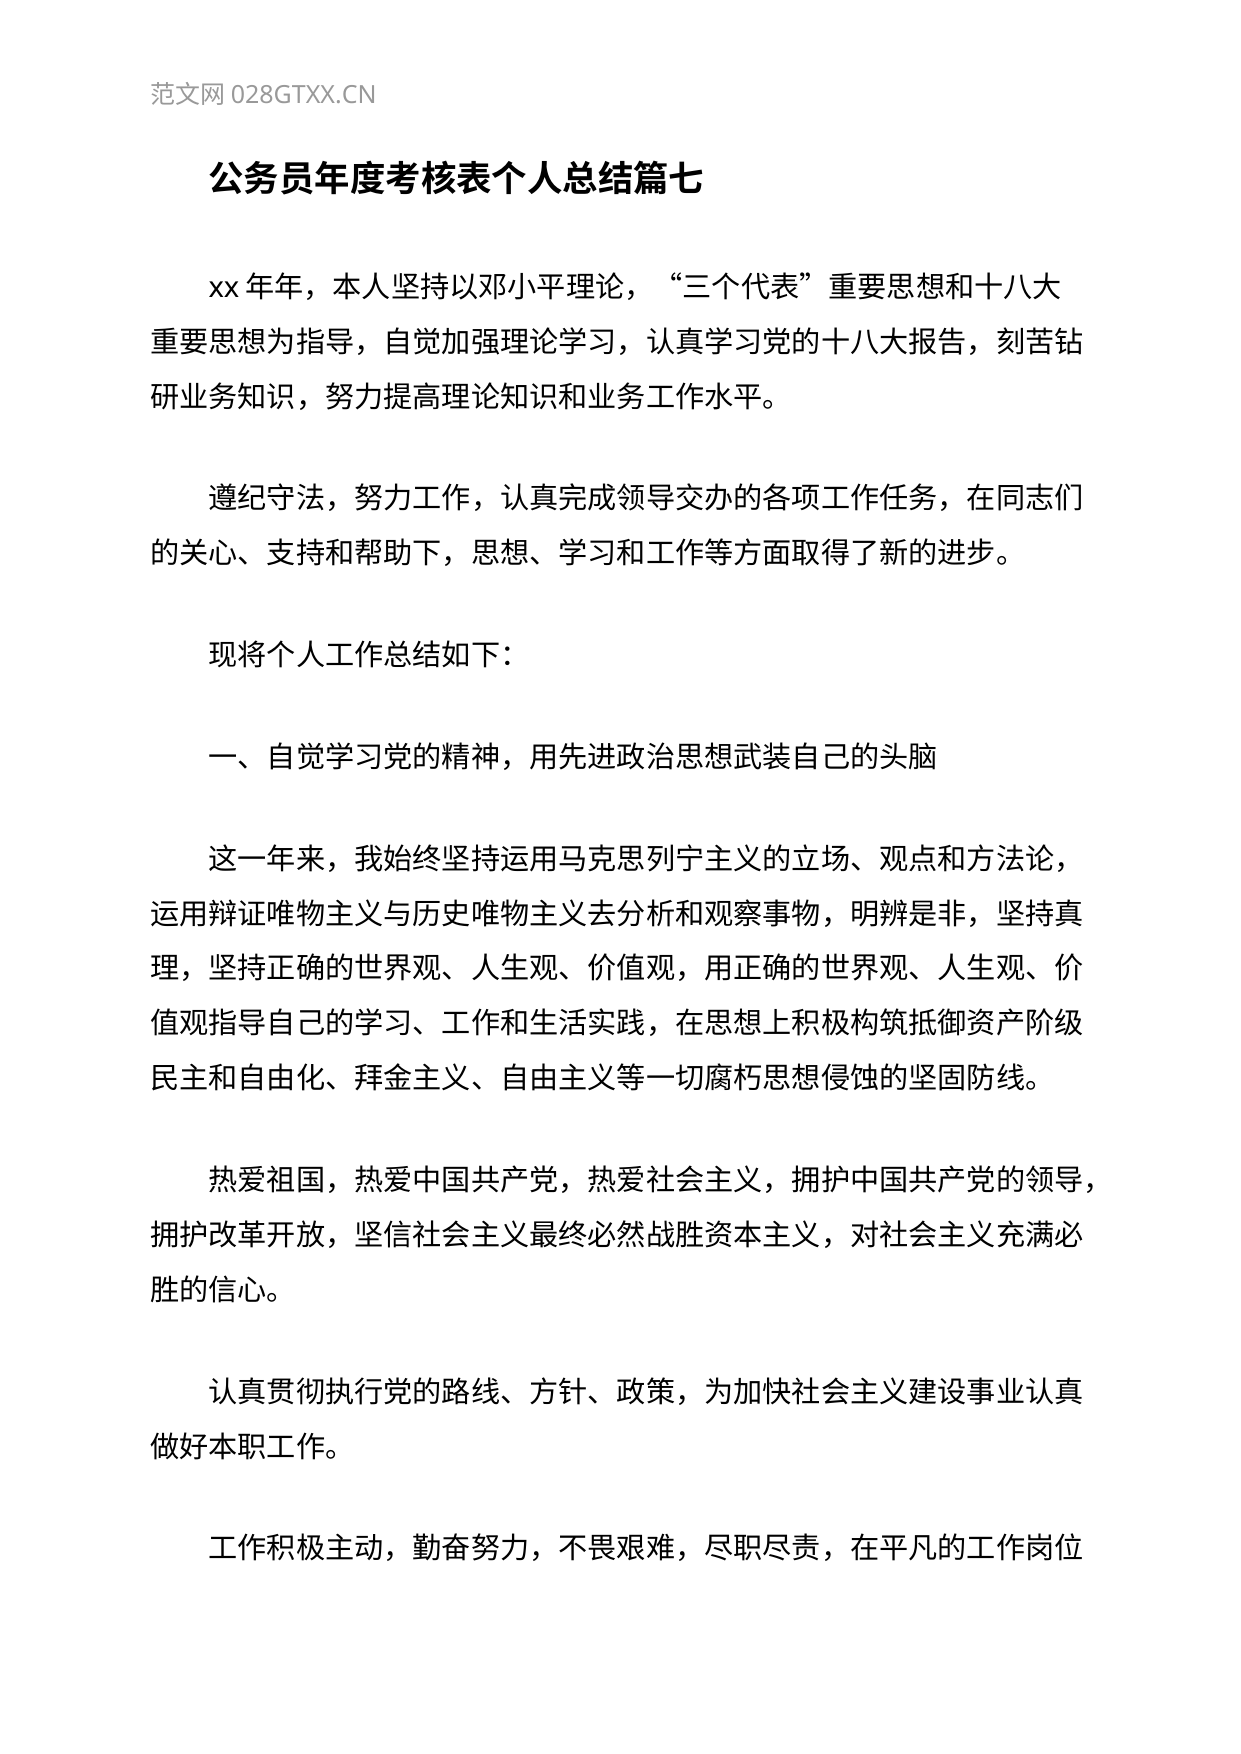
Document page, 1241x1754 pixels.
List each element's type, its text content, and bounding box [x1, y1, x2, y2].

text 热爱祖国，热爱中国共产党，热爱社会主义，拥护中国共产党的领导，拥护改革开放，坚信社会主义最终必然战胜资本主义，对社会主义充满必胜的信心。 [150, 1157, 1090, 1309]
text 现将个人工作总结如下： [150, 632, 1090, 674]
text 遵纪守法，努力工作，认真完成领导交办的各项工作任务，在同志们的关心、支持和帮助下，思想、学习和工作等方面取得了新的进步。 [150, 475, 1090, 572]
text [150, 1525, 1090, 1567]
text 认真贯彻执行党的路线、方针、政策，为加快社会主义建设事业认真做好本职工作。 [150, 1368, 1090, 1465]
text xx年年，本人坚持以邓小平理论，“三个代表”重要思想和十八大重要思想为指导，自觉加强理论学习，认真学习党的十八大报告，刻苦钻研业务知识，努力提高理论知识和业务工作水平。 [150, 263, 1090, 416]
text 公务员年度考核表个人总结篇七 [150, 150, 1090, 201]
text 一、自觉学习党的精神，用先进政治思想武装自己的头脑 [150, 733, 1090, 776]
text 这一年来，我始终坚持运用马克思列宁主义的立场、观点和方法论，运用辩证唯物主义与历史唯物主义去分析和观察事物，明辨是非，坚持真理，坚持正确的世界观、人生观、价值观，用正确的世界观、人生观、价值观指导自己的学习、工作和生活实践，在思想上积极构筑抵御资产阶级民主和自由化、拜金主义、自由主义等一切腐朽思想侵蚀的坚固防线。 [150, 835, 1090, 1097]
